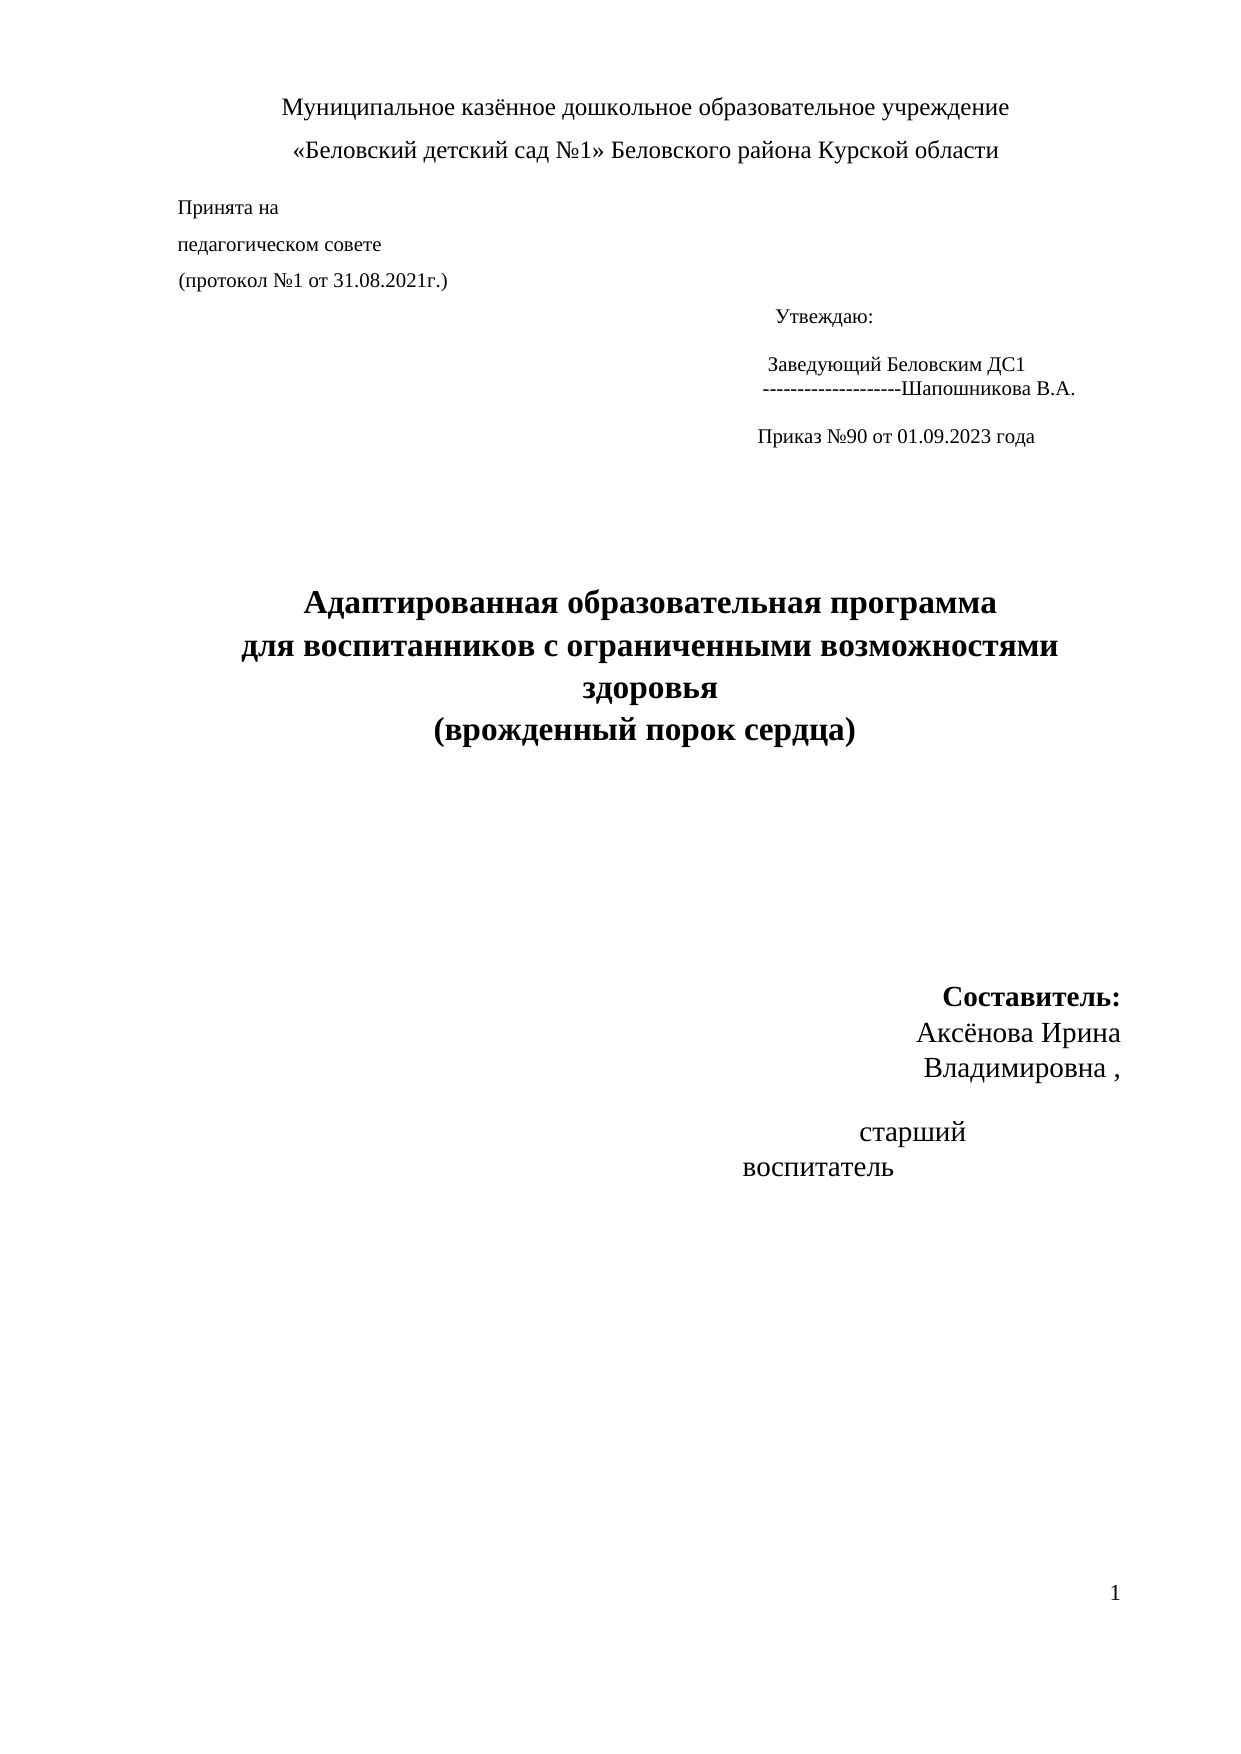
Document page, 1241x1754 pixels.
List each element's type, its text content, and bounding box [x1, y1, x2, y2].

text Составитель: Аксёнова Ирина Владимировна , [742, 979, 1121, 1084]
text Приказ №90 от 01.09.2023 года [106, 424, 1240, 448]
text Муниципальное казённое дошкольное образовательное учреждение [231, 92, 1059, 121]
text Утвеждаю: [177, 303, 1240, 328]
text --------------------Шапошникова В.А. [106, 376, 1240, 400]
text старший воспитатель [742, 1114, 1121, 1183]
text Адаптированная образовательная программа [241, 582, 1059, 621]
text педагогическом совете (протокол №1 от 31.08.2021г.) [177, 231, 448, 292]
text для воспитанников с ограниченными возможностями здоровья [241, 625, 1059, 706]
text Заведующий Беловским ДС1 [106, 352, 1240, 376]
text «Беловский детский сад №1» Беловского района Курской области [232, 135, 1059, 164]
text (врожденный порок сердца) [230, 709, 1059, 748]
text Принята на [177, 195, 1240, 219]
